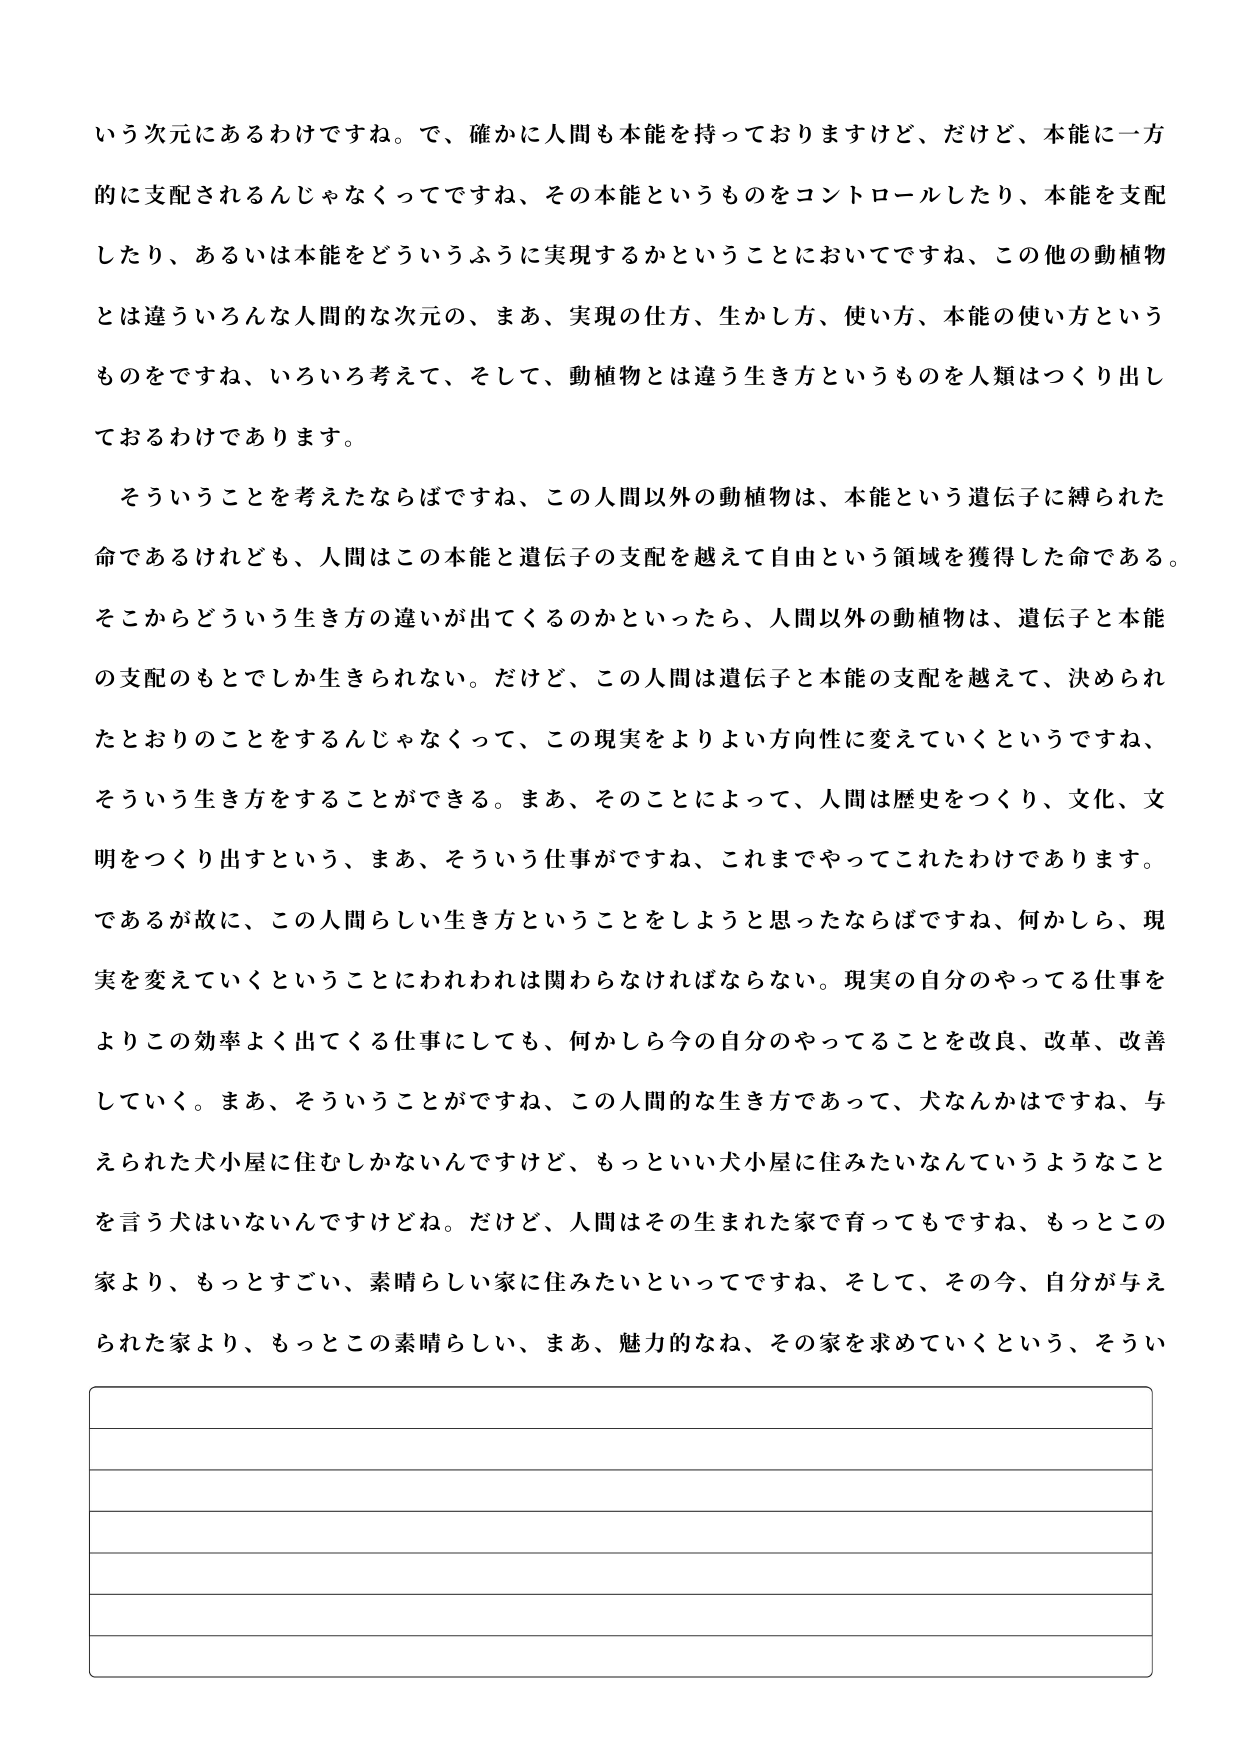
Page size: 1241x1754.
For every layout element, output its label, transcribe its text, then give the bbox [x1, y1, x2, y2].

picture [88, 1386, 1153, 1678]
